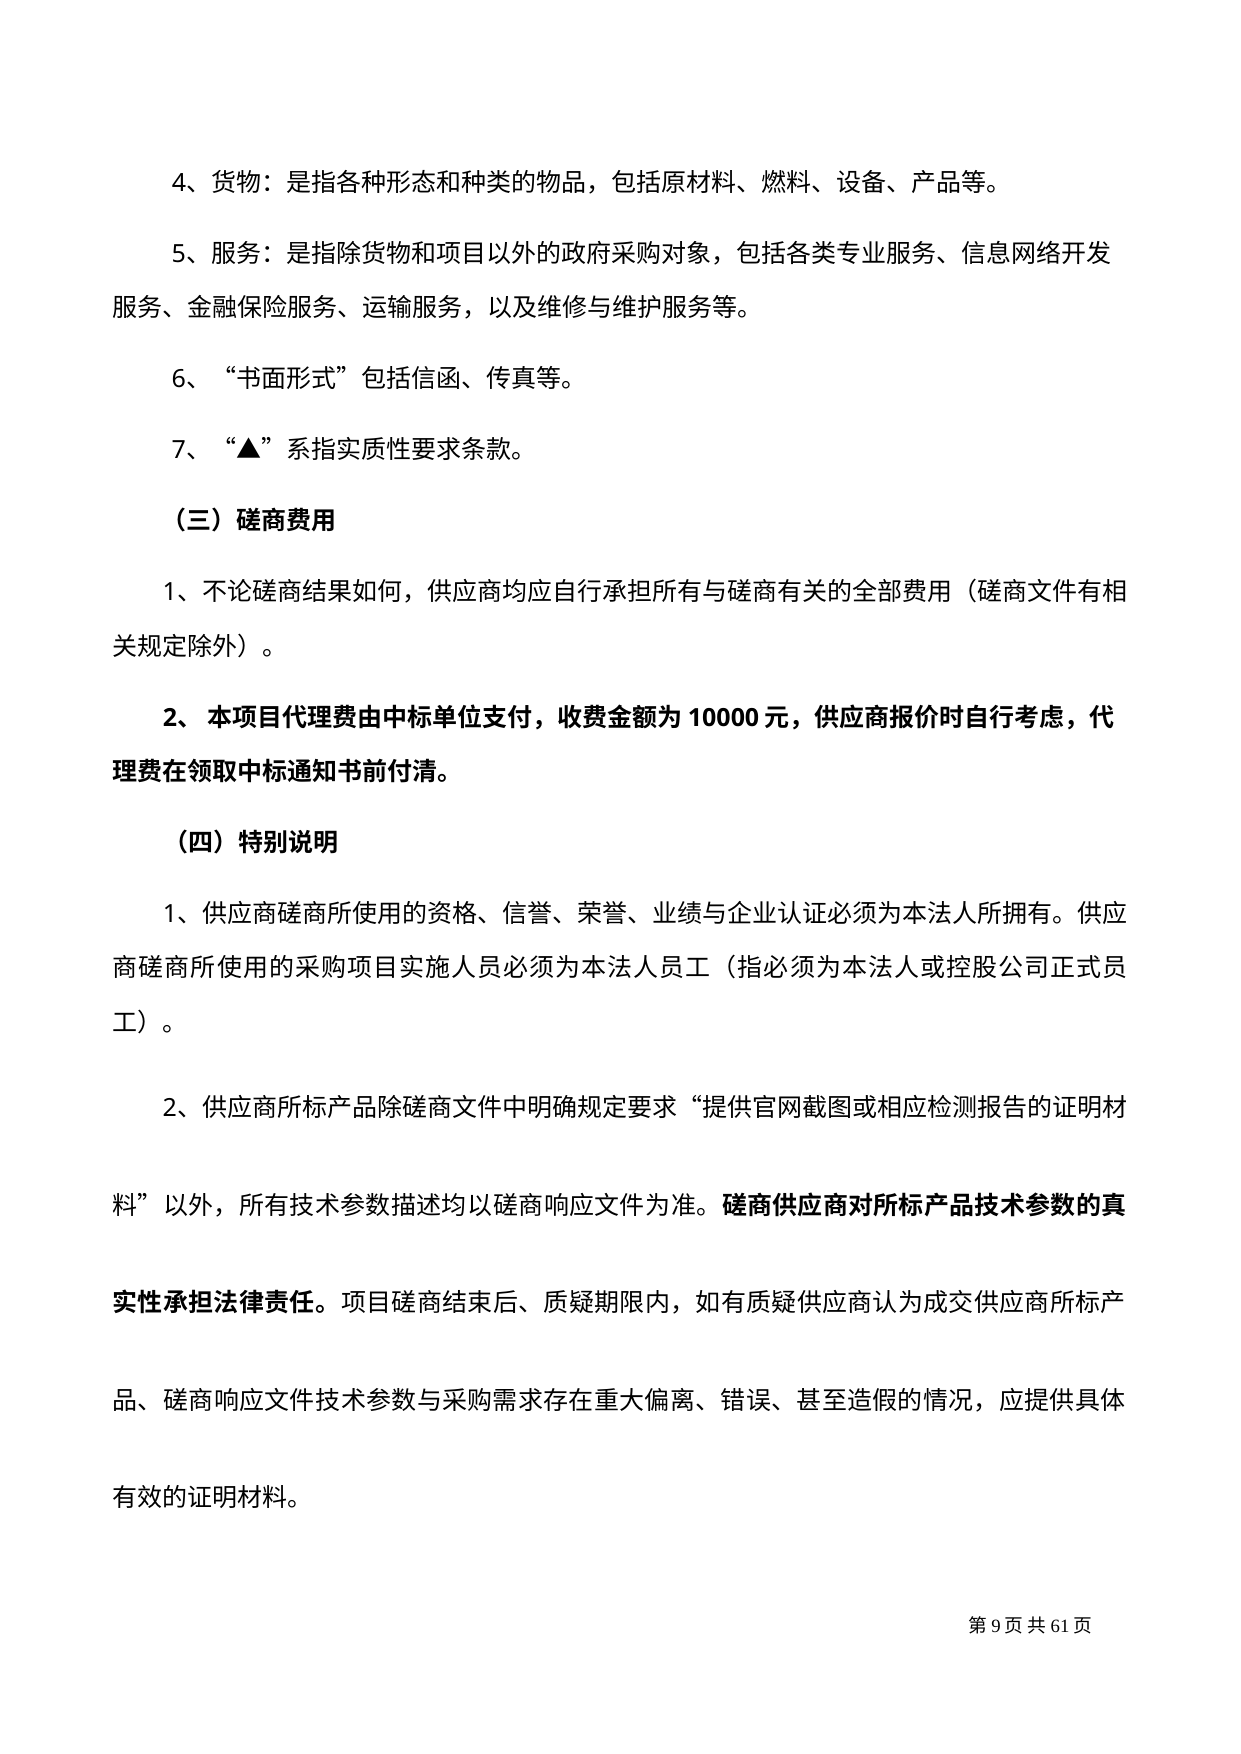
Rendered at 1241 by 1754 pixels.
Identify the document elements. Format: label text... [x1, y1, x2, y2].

text 4、货物：是指各种形态和种类的物品，包括原材料、燃料、设备、产品等。 [157, 162, 1128, 198]
text 2、供应商所标产品除磋商文件中明确规定要求“提供官网截图或相应检测报告的证明材料”以外，所有技术参数描述均以磋商响应文件为准。磋商供应商对所标产品技术参数的真实性承担法律责任。项目磋商结束后、质疑期限内，如有质疑供应商认为成交供应商所标产品、磋商响应文件技术参数与采购需求存在重大偏离、错误、甚至造假的情况，应提供具体有效的证明材料。 [112, 1073, 1128, 1528]
text 2、 本项目代理费由中标单位支付，收费金额为10000元，供应商报价时自行考虑，代理费在领取中标通知书前付清。 [112, 697, 1128, 788]
text （四）特别说明 [113, 822, 1128, 859]
text 6、“书面形式”包括信函、传真等。 [112, 358, 1128, 395]
text 1、不论磋商结果如何，供应商均应自行承担所有与磋商有关的全部费用（磋商文件有相关规定除外）。 [112, 572, 1128, 662]
text 5、服务：是指除货物和项目以外的政府采购对象，包括各类专业服务、信息网络开发服务、金融保险服务、运输服务，以及维修与维护服务等。 [112, 233, 1128, 324]
text 1、供应商磋商所使用的资格、信誉、荣誉、业绩与企业认证必须为本法人所拥有。供应商磋商所使用的采购项目实施人员必须为本法人员工（指必须为本法人或控股公司正式员工）。 [113, 893, 1128, 1038]
text 7、“▲”系指实质性要求条款。 [112, 429, 1128, 466]
text （三）磋商费用 [112, 501, 1128, 537]
